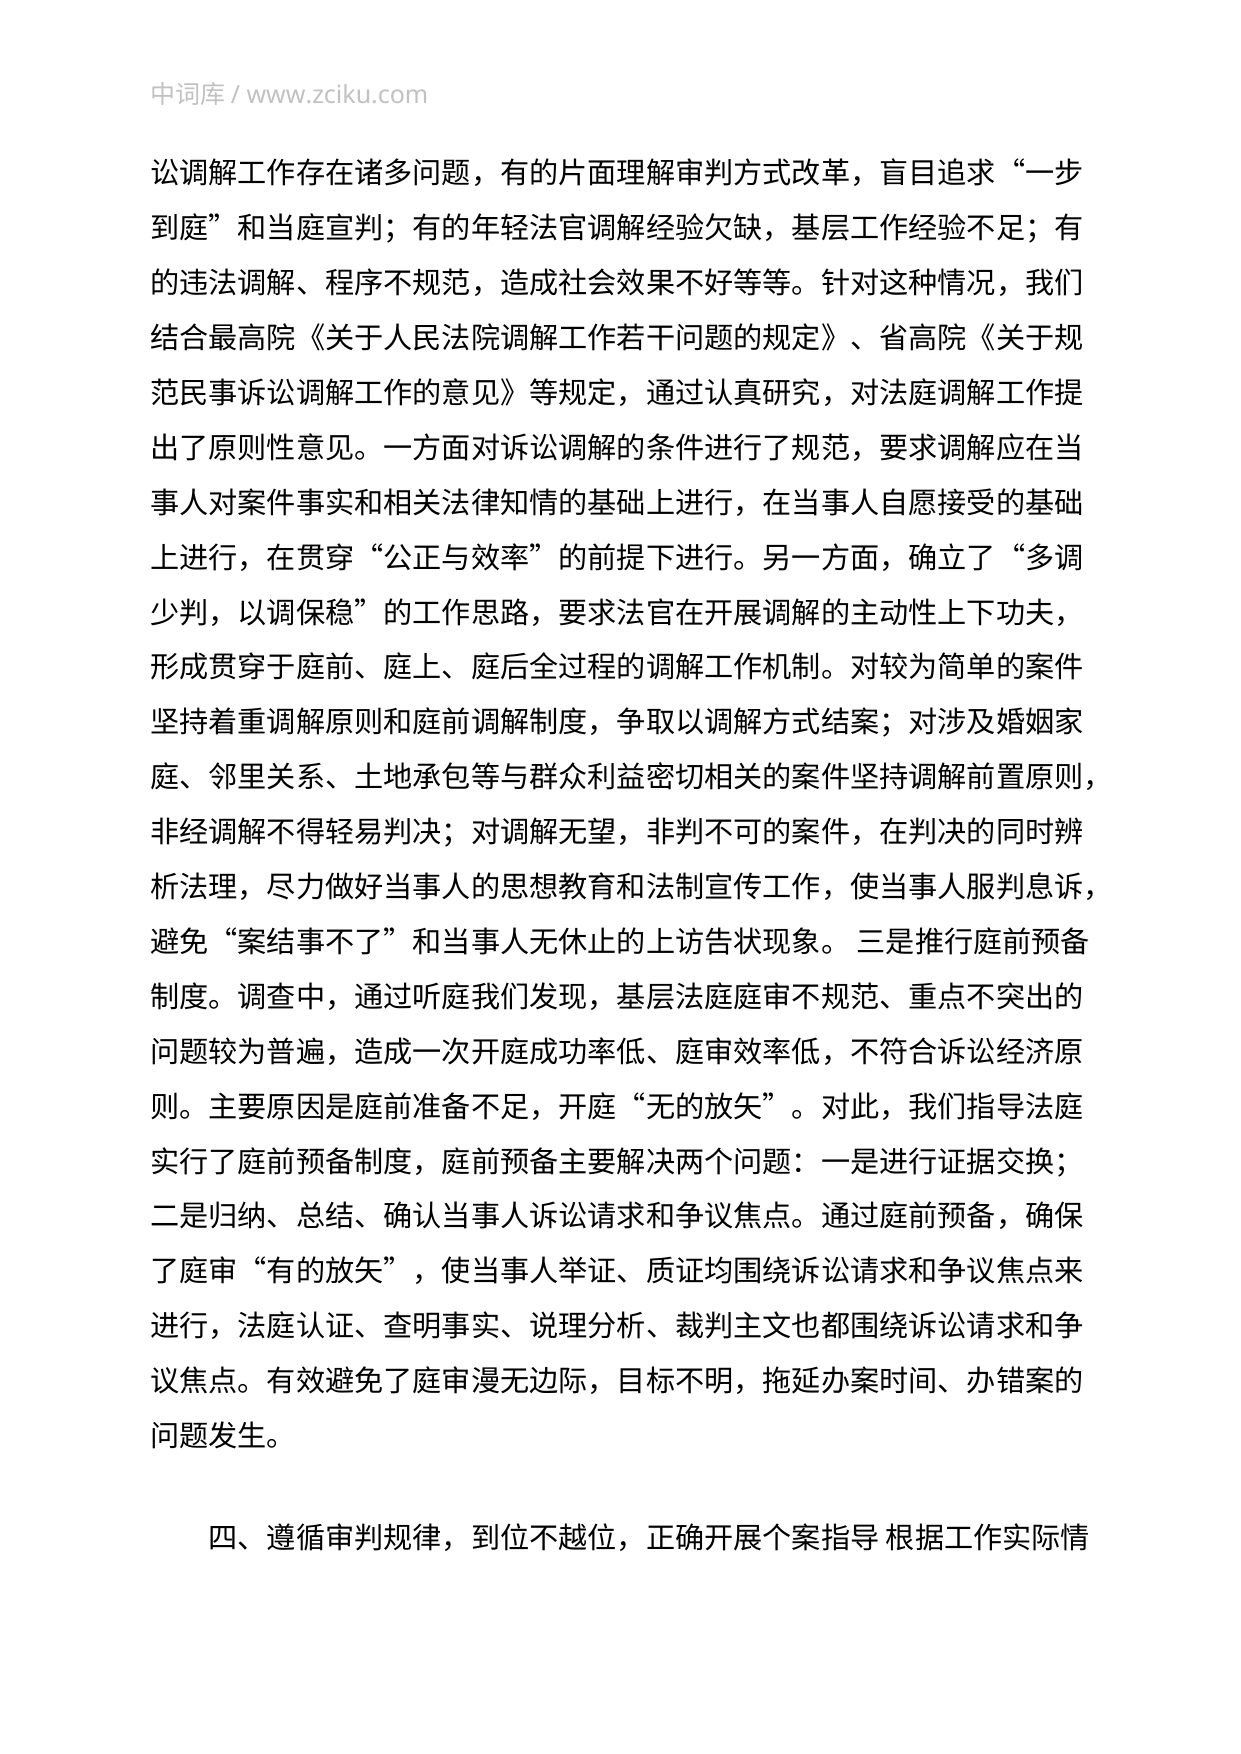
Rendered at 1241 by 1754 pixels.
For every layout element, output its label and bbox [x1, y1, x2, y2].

text [150, 150, 1090, 1455]
text [150, 1514, 1090, 1557]
